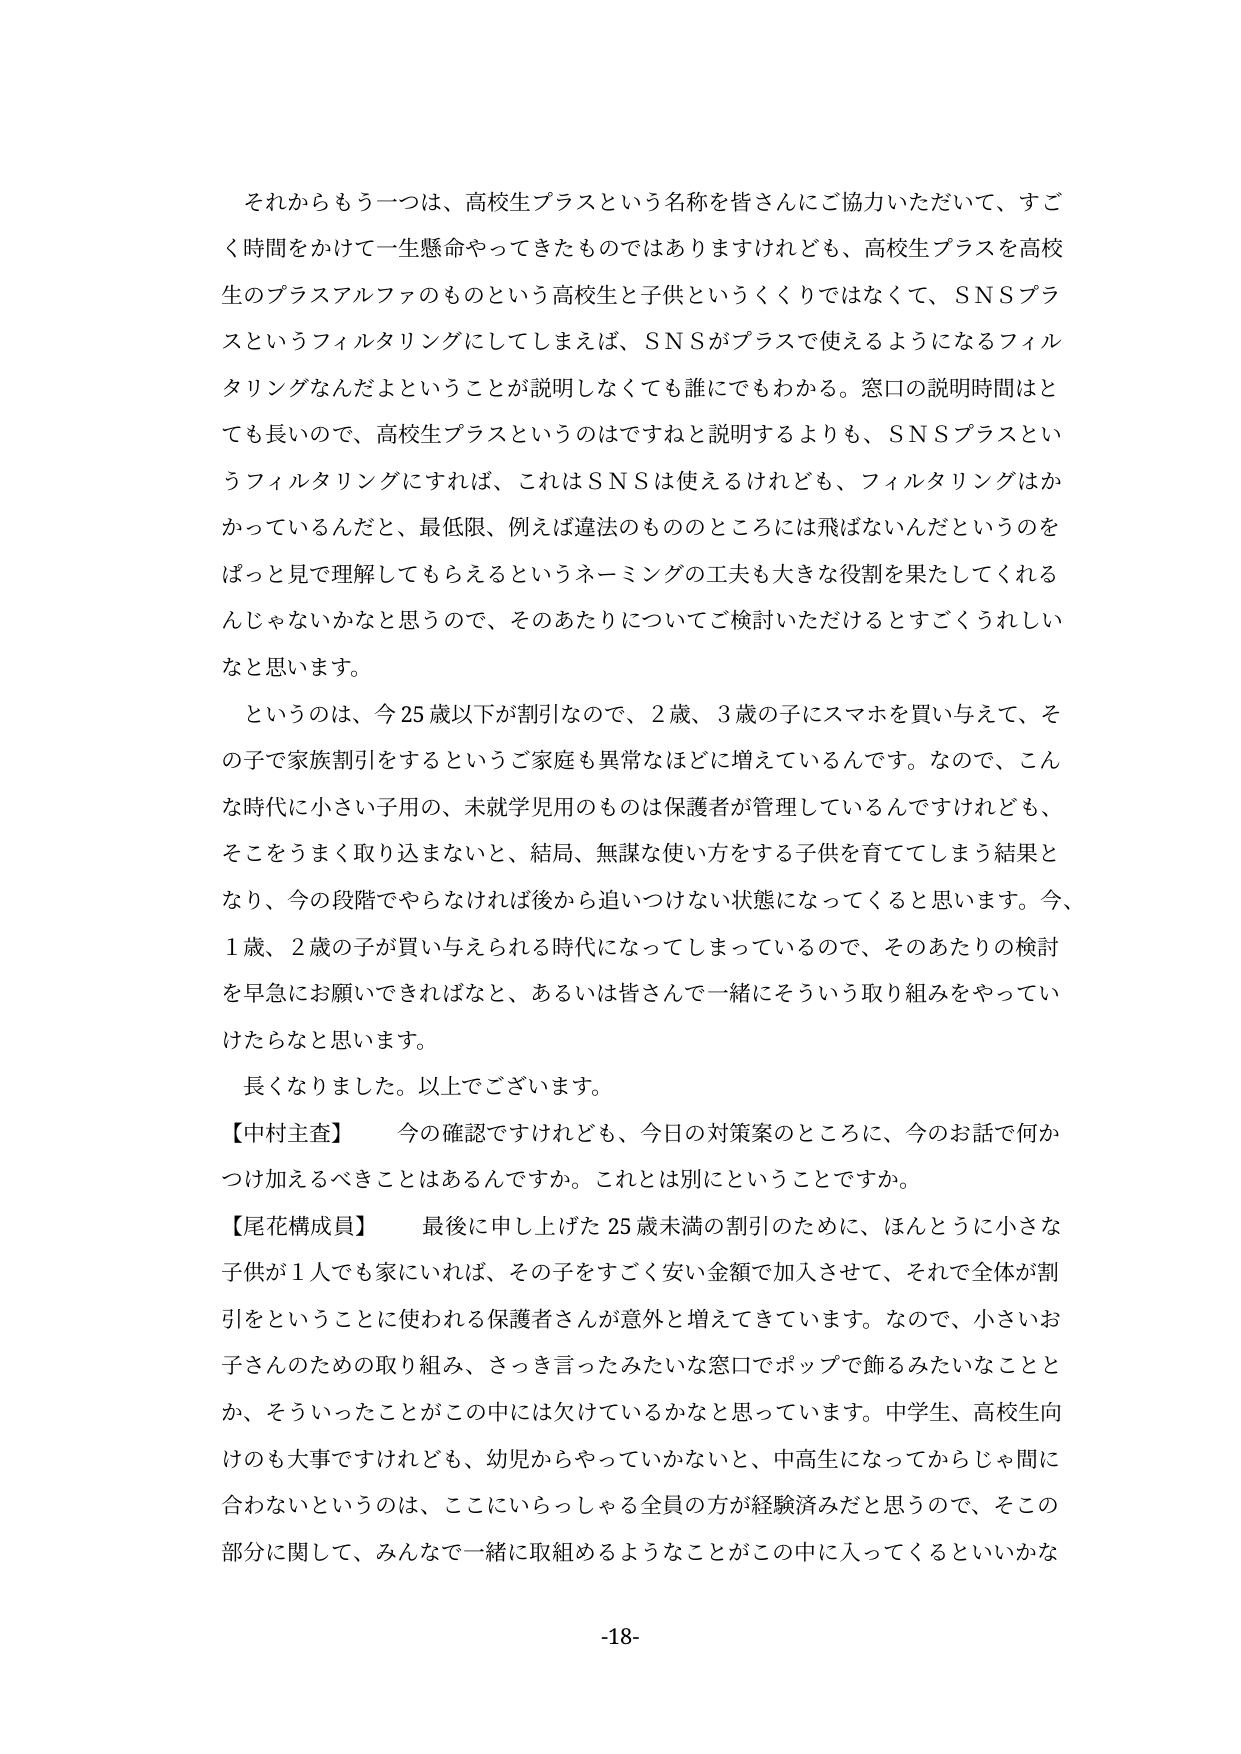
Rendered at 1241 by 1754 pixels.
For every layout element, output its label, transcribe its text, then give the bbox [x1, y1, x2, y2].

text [221, 1202, 1063, 1574]
text それからもう一つは、高校生プラスという名称を皆さんにご協力いただいて、すごく時間をかけて一生懸命やってきたものではありますけれども、高校生プラスを高校生のプラスアルファのものという高校生と子供というくくりではなくて、ＳＮＳプラスというフィルタリングにしてしまえば、ＳＮＳがプラスで使えるようになるフィルタリングなんだよということが説明しなくても誰にでもわかる。窓口の説明時間はとても長いので、高校生プラスというのはですねと説明するよりも、ＳＮＳプラスというフィルタリングにすれば、これはＳＮＳは使えるけれども、フィルタリングはかかっているんだと、最低限、例えば違法のもののところには飛ばないんだというのをぱっと見で理解してもらえるというネーミングの工夫も大きな役割を果たしてくれるんじゃないかなと思うので、そのあたりについてご検討いただけるとすごくうれしいなと思います。 [221, 177, 1063, 689]
text 長くなりました。以上でございます。 [221, 1062, 1063, 1108]
text というのは、今25歳以下が割引なので、２歳、３歳の子にスマホを買い与えて、その子で家族割引をするというご家庭も異常なほどに増えているんです。なので、こんな時代に小さい子用の、未就学児用のものは保護者が管理しているんですけれども、そこをうまく取り込まないと、結局、無謀な使い方をする子供を育ててしまう結果となり、今の段階でやらなければ後から追いつけない状態になってくると思います。今、１歳、２歳の子が買い与えられる時代になってしまっているので、そのあたりの検討を早急にお願いできればなと、あるいは皆さんで一緒にそういう取り組みをやっていけたらなと思います。 [221, 689, 1063, 1062]
text 【中村主査】 今の確認ですけれども、今日の対策案のところに、今のお話で何かつけ加えるべきことはあるんですか。これとは別にということですか。 [221, 1108, 1063, 1202]
